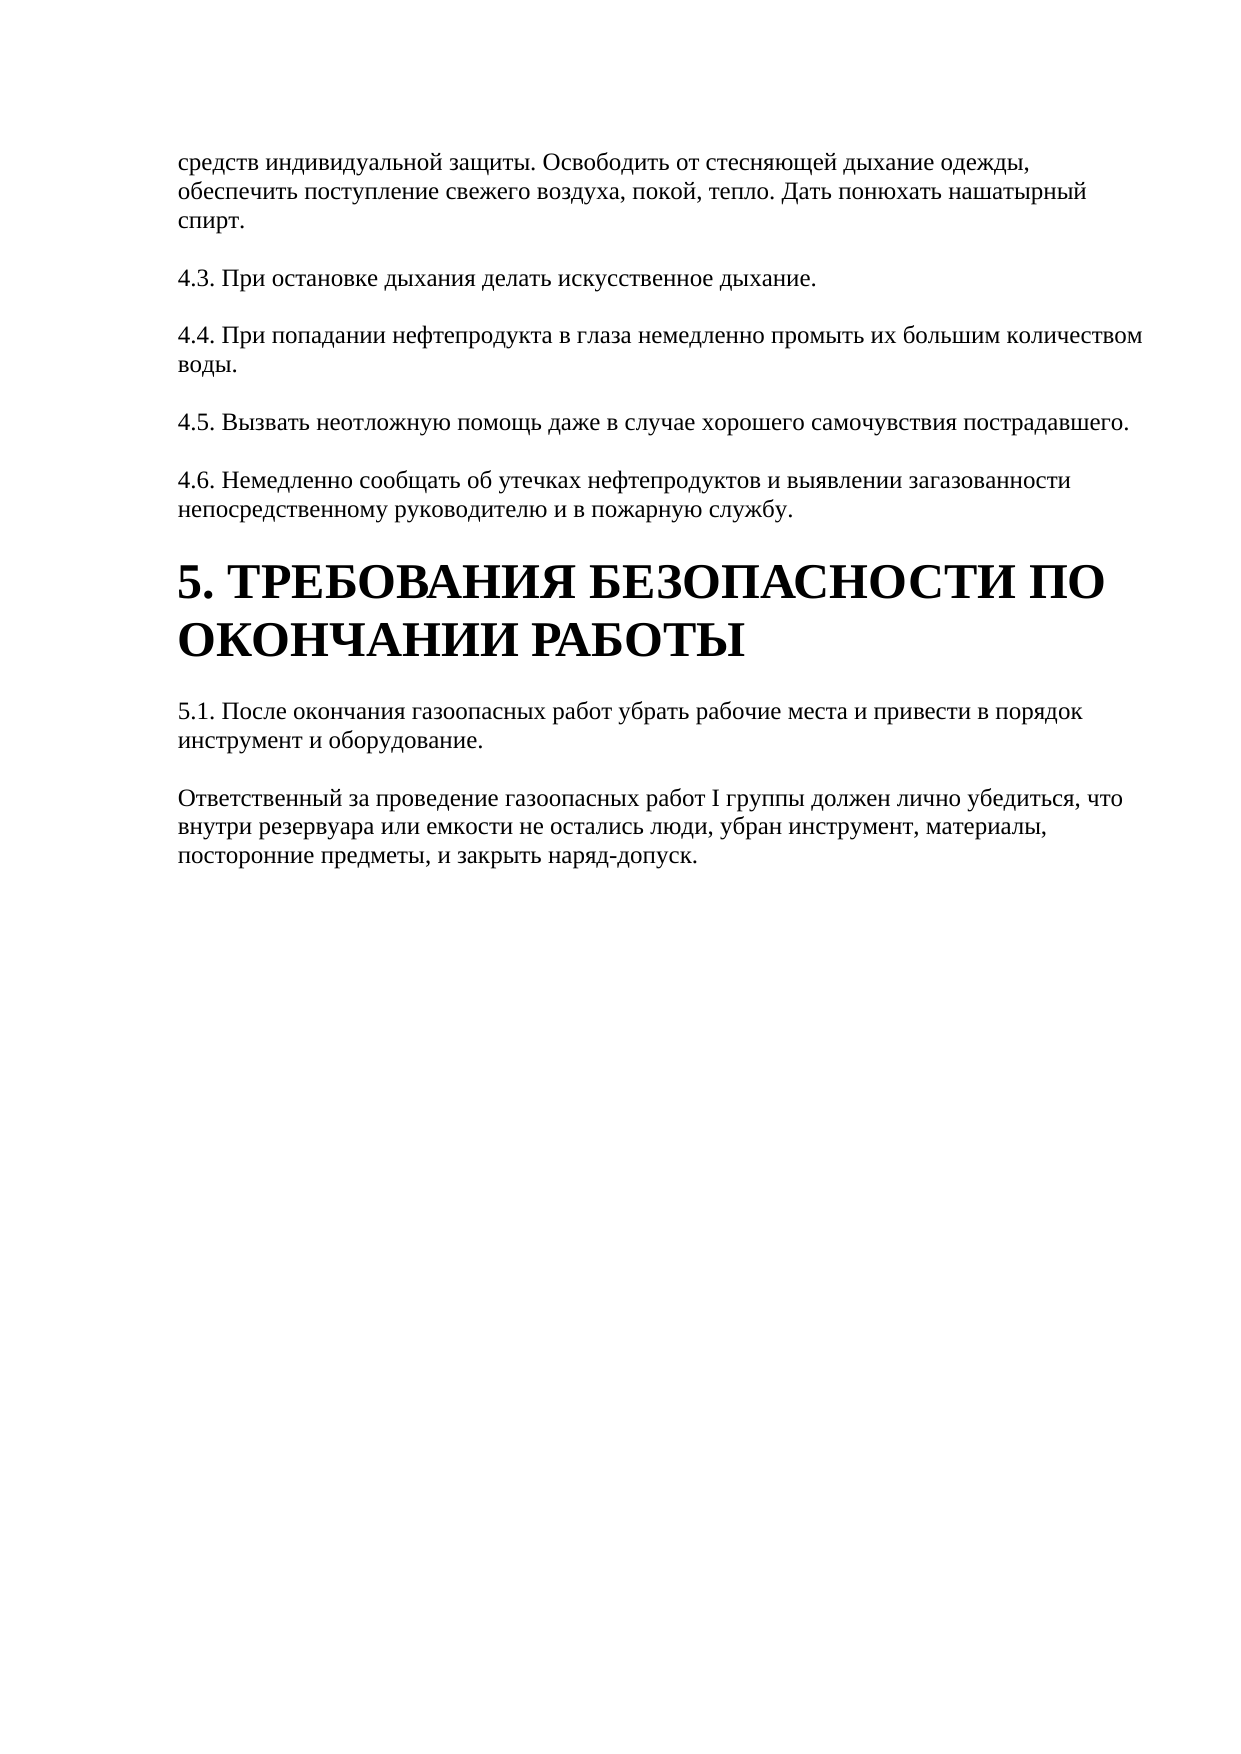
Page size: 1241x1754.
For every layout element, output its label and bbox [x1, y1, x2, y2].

table_cell [178, 118, 1151, 985]
